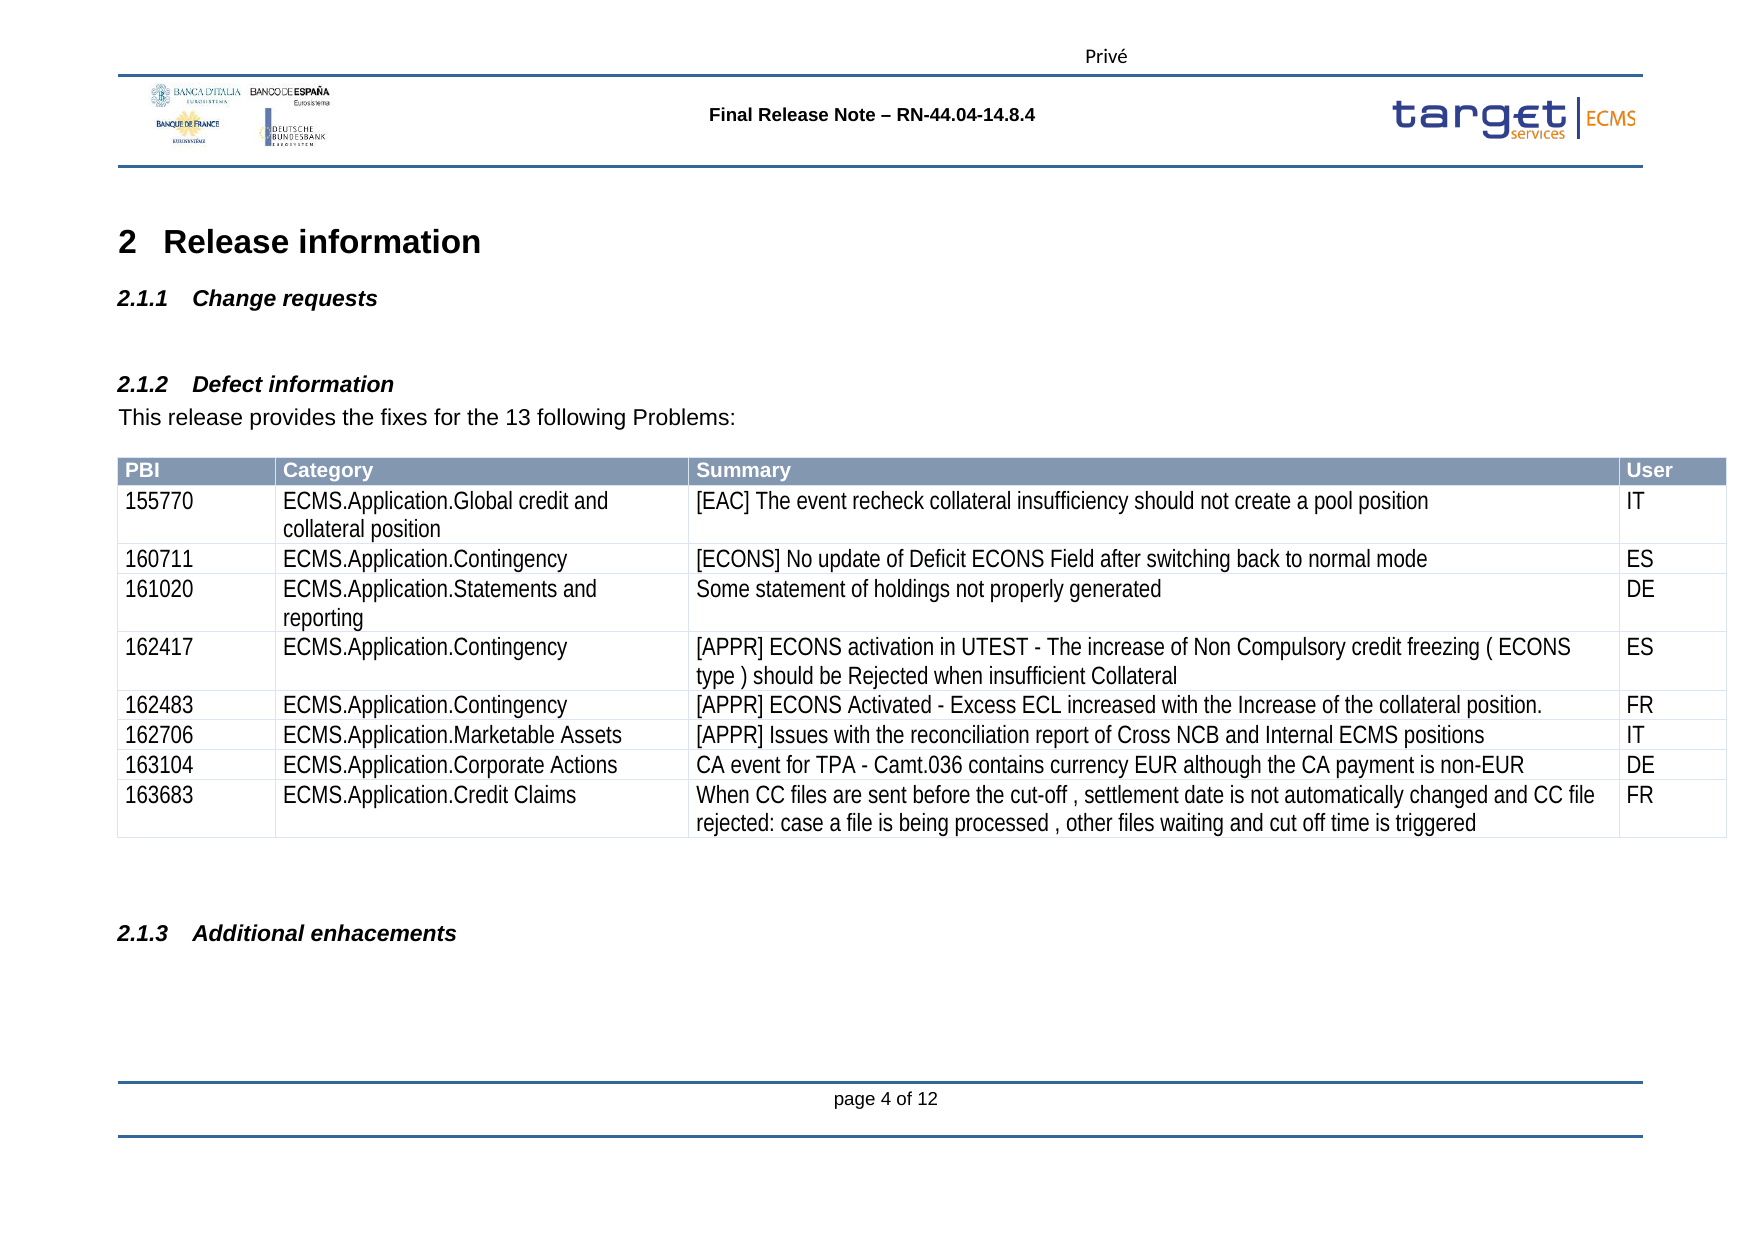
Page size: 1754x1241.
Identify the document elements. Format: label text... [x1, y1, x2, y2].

table_cell ECMS.Application.Contingency [276, 691, 688, 719]
table_cell 162483 [118, 691, 275, 719]
table_cell ECMS.Application.Corporate Actions [276, 750, 688, 778]
table_cell [ECONS] No update of Deficit ECONS Field after switching back to normal mode [689, 544, 1619, 573]
table_cell When CC files are sent before the cut-off , settlement date is not automatically changed and CC file rejected: case a file is being processed , other files waiting and cut off time is triggered [689, 780, 1619, 837]
subtitle Change requests [117, 285, 1654, 311]
table_cell ECMS.Application.Global credit and collateral position [276, 486, 688, 543]
table_cell [EAC] The event recheck collateral insufficiency should not create a pool position [689, 486, 1619, 543]
text This release provides the fixes for the 13 following Problems: [118, 404, 1654, 430]
table_cell IT [1620, 720, 1726, 749]
table_cell 155770 [118, 486, 275, 543]
table_cell 162706 [118, 720, 275, 749]
table_cell 163104 [118, 750, 275, 778]
table_cell DE [1620, 574, 1726, 631]
table_cell 161020 [118, 574, 275, 631]
table_cell [APPR] ECONS Activated - Excess ECL increased with the Increase of the collateral position. [689, 691, 1619, 719]
table_cell IT [1620, 486, 1726, 543]
table_cell ECMS.Application.Credit Claims [276, 780, 688, 837]
table_cell CA event for TPA - Camt.036 contains currency EUR although the CA payment is non-EUR [689, 750, 1619, 778]
table_cell DE [1620, 750, 1726, 778]
table_cell [APPR] ECONS activation in UTEST - The increase of Non Compulsory credit freezing ( ECONS type ) should be Rejected when insufficient Collateral [689, 632, 1619, 689]
subtitle Defect information [117, 371, 1654, 398]
table_cell ECMS.Application.Contingency [276, 632, 688, 689]
table_cell ECMS.Application.Marketable Assets [276, 720, 688, 749]
subtitle Additional enhacements [117, 920, 1654, 947]
table_cell 163683 [118, 780, 275, 837]
table_header PBI [118, 458, 275, 485]
table_header User [1620, 458, 1726, 485]
table_cell ECMS.Application.Contingency [276, 544, 688, 573]
table_cell ECMS.Application.Statements and reporting [276, 574, 688, 631]
table_header Category [276, 458, 688, 485]
table_cell 160711 [118, 544, 275, 573]
table_cell [APPR] Issues with the reconciliation report of Cross NCB and Internal ECMS positions [689, 720, 1619, 749]
table_cell ES [1620, 632, 1726, 689]
table_header Summary [689, 458, 1619, 485]
picture [125, 83, 340, 153]
picture [1392, 97, 1635, 139]
table_cell 162417 [118, 632, 275, 689]
subtitle Release information [118, 222, 1654, 260]
table_cell FR [1620, 780, 1726, 837]
table_cell FR [1620, 691, 1726, 719]
table_cell Some statement of holdings not properly generated [689, 574, 1619, 631]
table_cell ES [1620, 544, 1726, 573]
